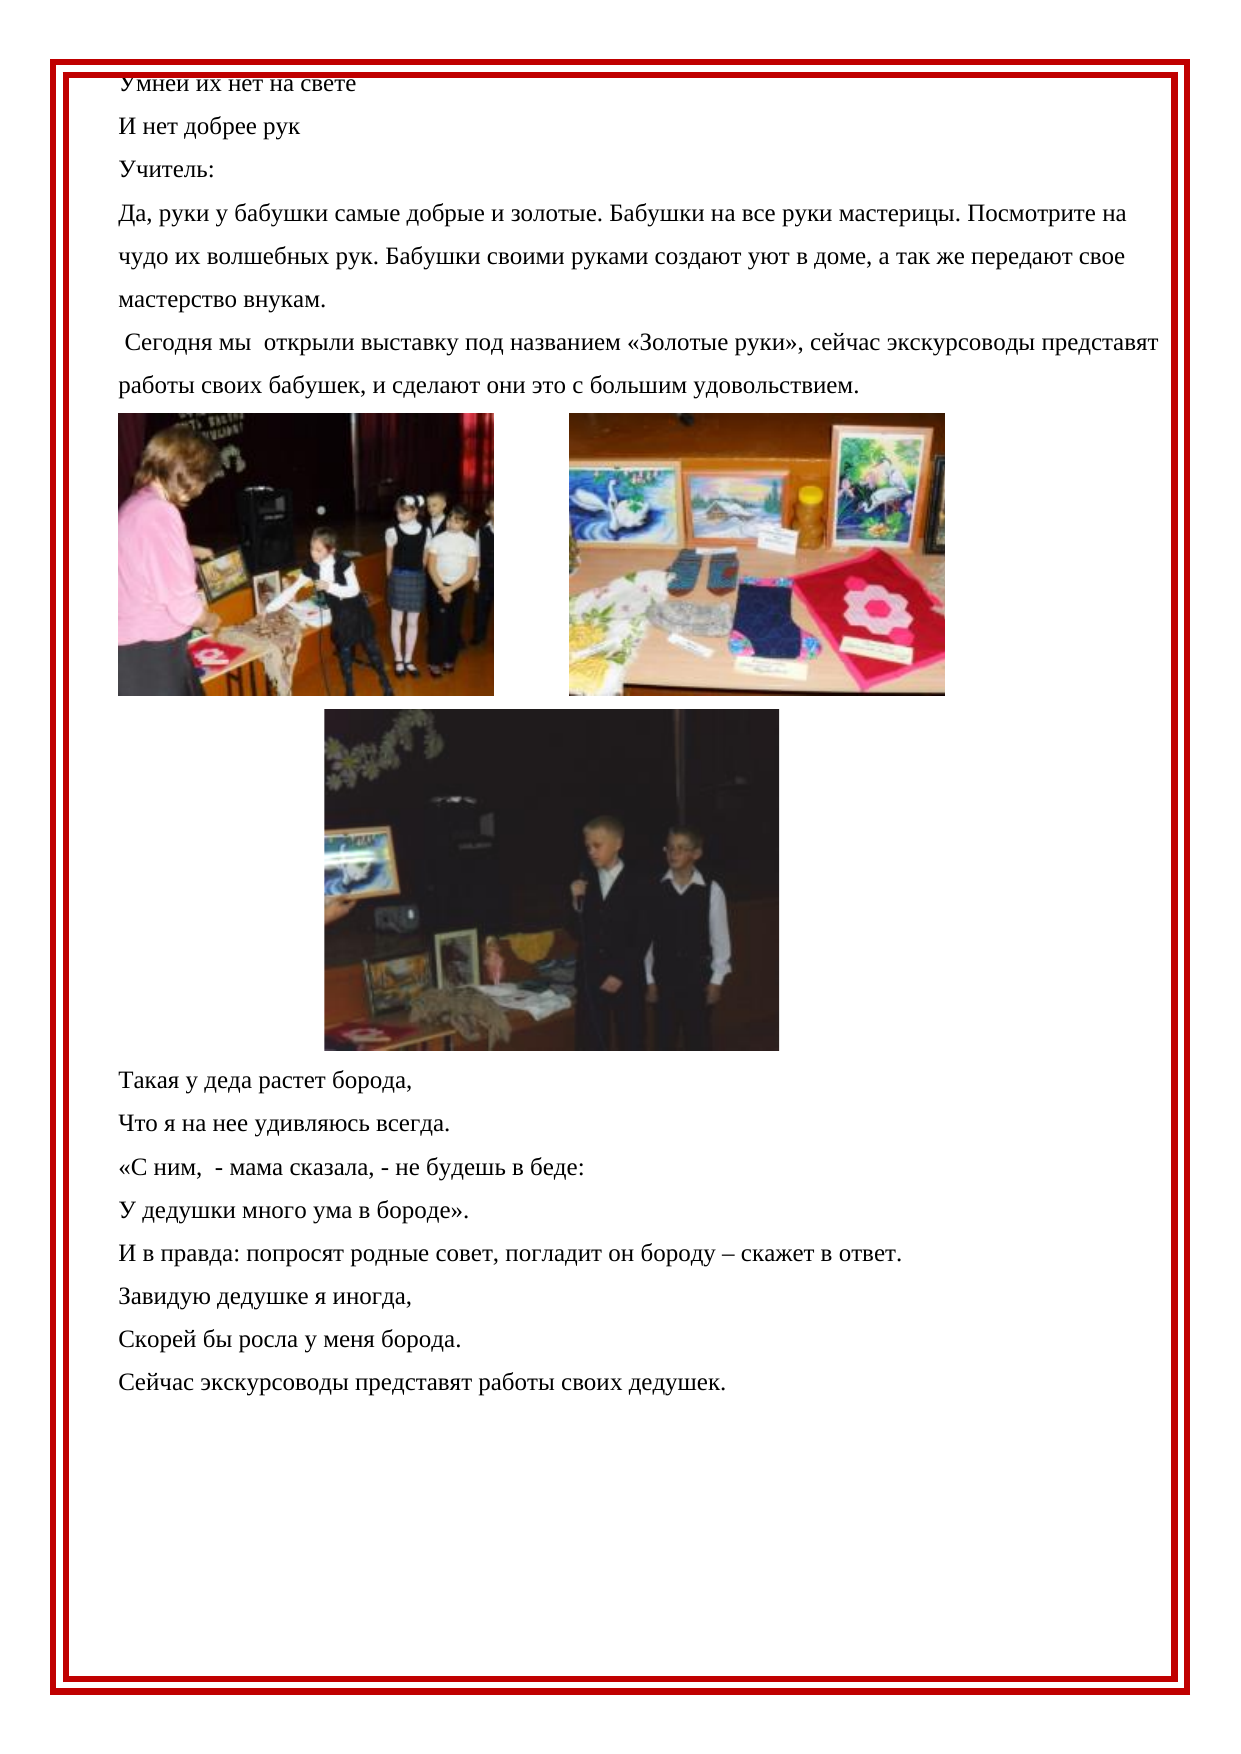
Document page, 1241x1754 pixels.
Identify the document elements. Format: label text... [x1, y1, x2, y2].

text И нет добрее рук [118, 111, 1167, 140]
text У дедушки много ума в бороде». [118, 1195, 1167, 1223]
text «С ним, - мама сказала, - не будешь в беде: [118, 1152, 1167, 1180]
text Скорей бы росла у меня борода. [118, 1324, 1167, 1353]
picture [118, 413, 494, 696]
picture [569, 413, 945, 696]
text Сейчас экскурсоводы представят работы своих дедушек. [118, 1367, 1167, 1396]
text Учитель: [118, 154, 1167, 183]
text Такая у деда растет борода, [118, 1065, 1167, 1094]
text Что я на нее удивляюсь всегда. [118, 1108, 1167, 1137]
text Завидую дедушке я иногда, [118, 1281, 1167, 1310]
text Сегодня мы открыли выставку под названием «Золотые руки», сейчас экскурсоводы представят работы своих бабушек, и сделают они это с большим удовольствием. [118, 327, 1167, 399]
text Умней их нет на свете [118, 78, 1167, 97]
text И в правда: попросят родные совет, погладит он бороду – скажет в ответ. [118, 1238, 1167, 1267]
text Да, руки у бабушки самые добрые и золотые. Бабушки на все руки мастерицы. Посмотрите на чудо их волшебных рук. Бабушки своими руками создают уют в доме, а так же передают свое мастерство внукам. [118, 198, 1167, 313]
